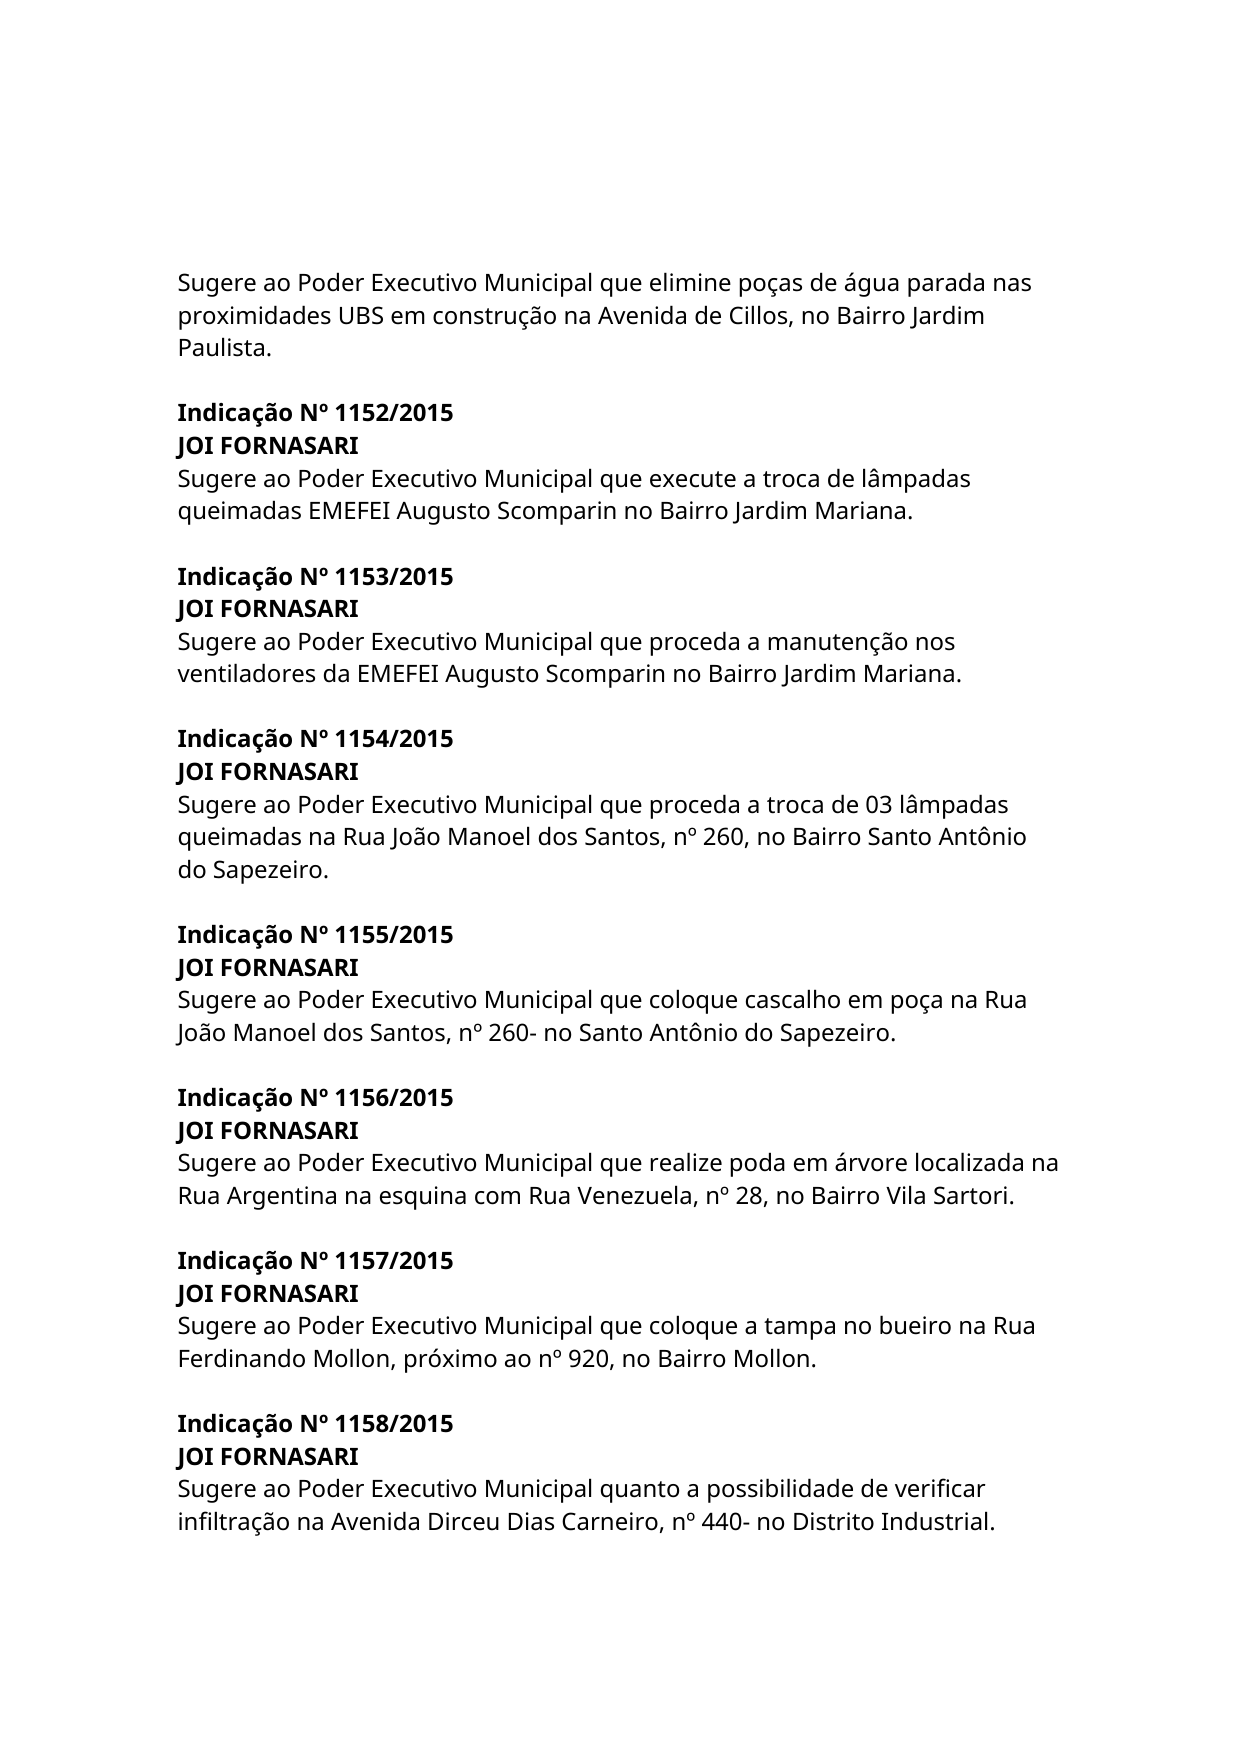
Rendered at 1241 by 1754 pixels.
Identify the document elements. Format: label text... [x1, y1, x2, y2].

text Sugere ao Poder Executivo Municipal que proceda a troca de 03 lâmpadas queimadas na Rua João Manoel dos Santos, nº 260, no Bairro Santo Antônio do Sapezeiro. [177, 787, 1063, 885]
text JOI FORNASARI [177, 951, 1063, 983]
text JOI FORNASARI [177, 429, 1063, 461]
text JOI FORNASARI [177, 755, 1063, 787]
text Sugere ao Poder Executivo Municipal que proceda a manutenção nos ventiladores da EMEFEI Augusto Scomparin no Bairro Jardim Mariana. [177, 624, 1063, 690]
text Indicação Nº 1157/2015 [177, 1244, 1063, 1277]
text Indicação Nº 1156/2015 [177, 1081, 1063, 1113]
text Sugere ao Poder Executivo Municipal que realize poda em árvore localizada na Rua Argentina na esquina com Rua Venezuela, nº 28, no Bairro Vila Sartori. [177, 1146, 1063, 1211]
text Indicação Nº 1153/2015 [177, 559, 1063, 592]
text JOI FORNASARI [177, 1439, 1063, 1472]
text Sugere ao Poder Executivo Municipal que execute a troca de lâmpadas queimadas EMEFEI Augusto Scomparin no Bairro Jardim Mariana. [177, 461, 1063, 527]
text Indicação Nº 1152/2015 [177, 396, 1063, 429]
text Indicação Nº 1158/2015 [177, 1407, 1063, 1439]
text Sugere ao Poder Executivo Municipal que coloque cascalho em poça na Rua João Manoel dos Santos, nº 260- no Santo Antônio do Sapezeiro. [177, 983, 1063, 1048]
text Sugere ao Poder Executivo Municipal quanto a possibilidade de verificar infiltração na Avenida Dirceu Dias Carneiro, nº 440- no Distrito Industrial. [177, 1472, 1063, 1537]
text Sugere ao Poder Executivo Municipal que coloque a tampa no bueiro na Rua Ferdinando Mollon, próximo ao nº 920, no Bairro Mollon. [177, 1309, 1063, 1374]
text JOI FORNASARI [177, 1113, 1063, 1146]
text JOI FORNASARI [177, 1277, 1063, 1309]
text JOI FORNASARI [177, 592, 1063, 624]
text Indicação Nº 1154/2015 [177, 722, 1063, 755]
text Sugere ao Poder Executivo Municipal que elimine poças de água parada nas proximidades UBS em construção na Avenida de Cillos, no Bairro Jardim Paulista. [177, 266, 1063, 364]
text Indicação Nº 1155/2015 [177, 918, 1063, 951]
